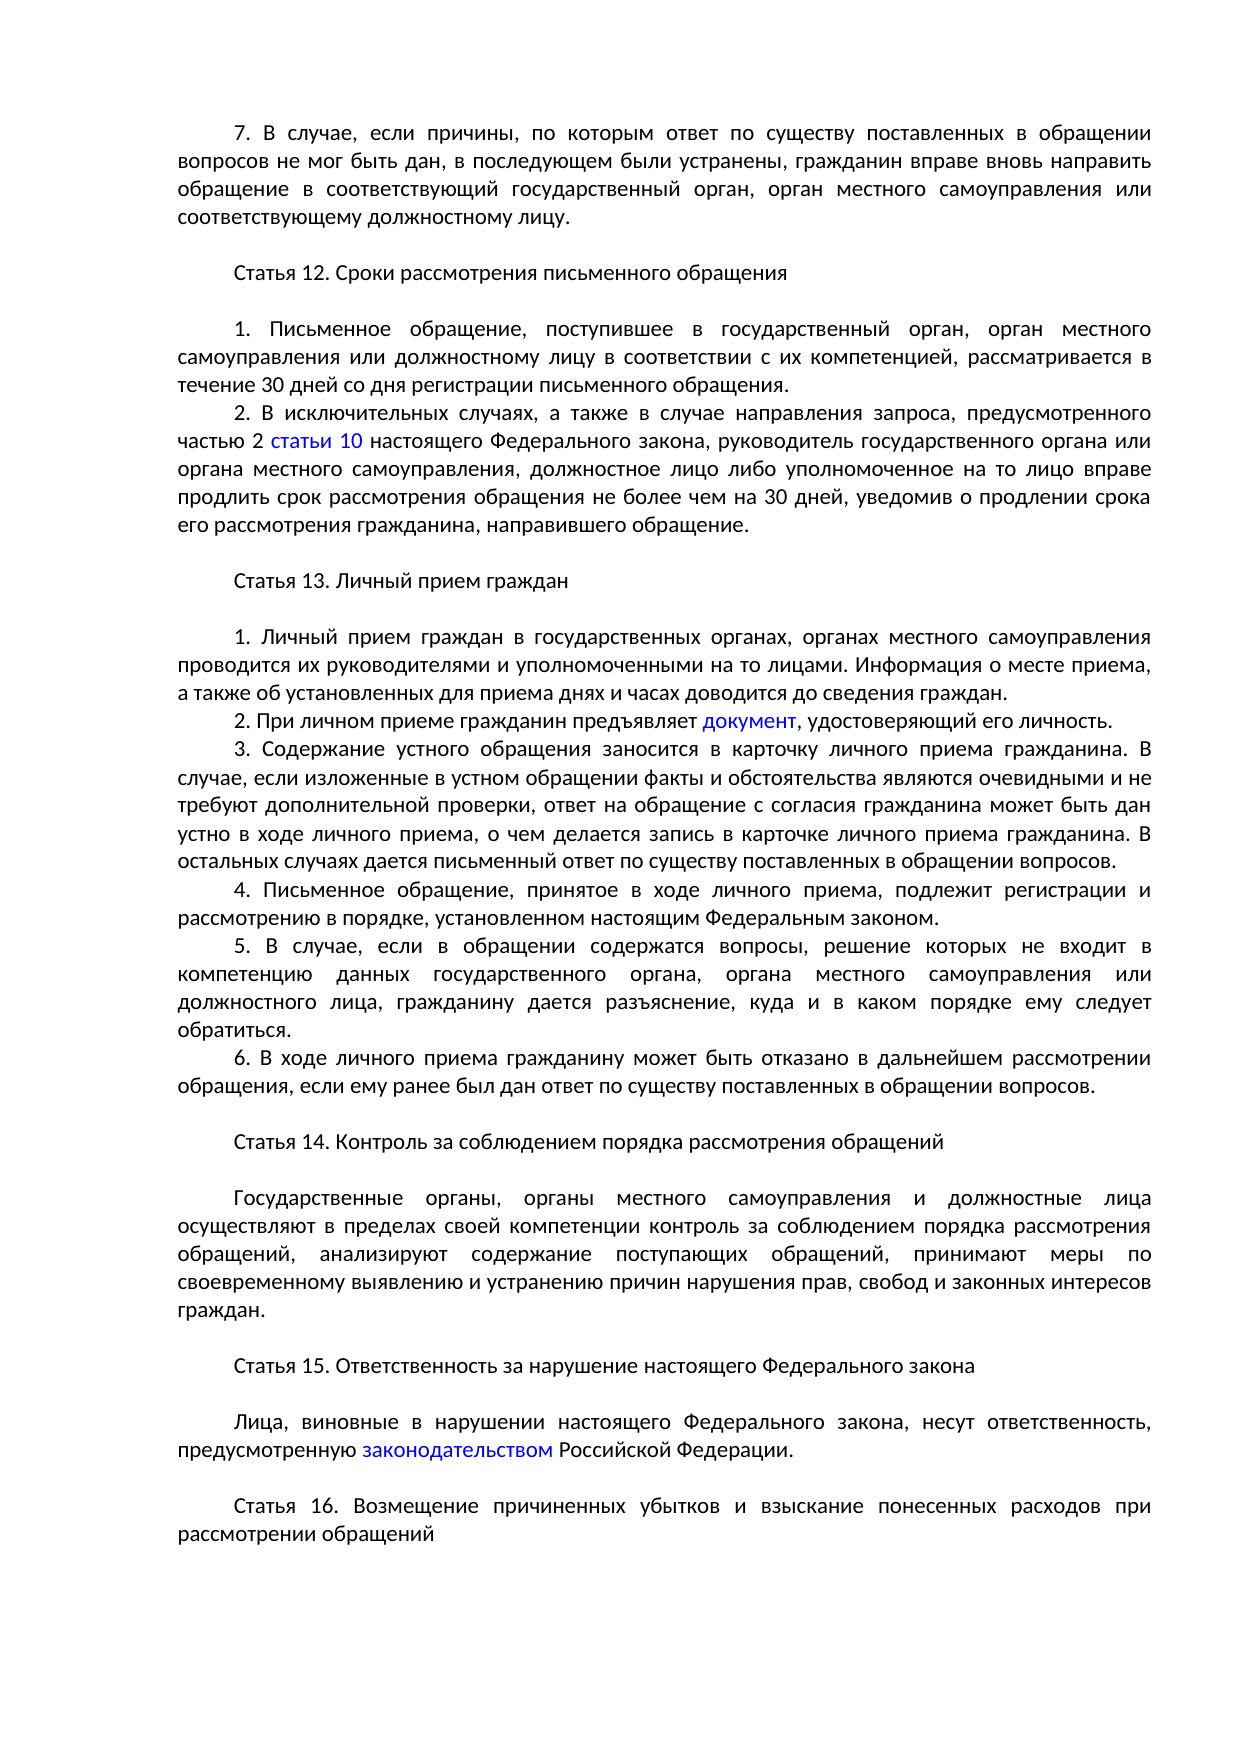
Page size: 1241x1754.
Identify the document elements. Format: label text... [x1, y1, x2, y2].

text Статья 13. Личный прием граждан [177, 566, 1152, 594]
text Статья 14. Контроль за соблюдением порядка рассмотрения обращений [177, 1127, 1152, 1155]
text 6. В ходе личного приема гражданину может быть отказано в дальнейшем рассмотрении обращения, если ему ранее был дан ответ по существу поставленных в обращении вопросов. [177, 1043, 1152, 1099]
text 2. В исключительных случаях, а также в случае направления запроса, предусмотренного частью 2 статьи 10 настоящего Федерального закона, руководитель государственного органа или органа местного самоуправления, должностное лицо либо уполномоченное на то лицо вправе продлить срок рассмотрения обращения не более чем на 30 дней, уведомив о продлении срока его рассмотрения гражданина, направившего обращение. [177, 398, 1152, 538]
text 2. При личном приеме гражданин предъявляет документ, удостоверяющий его личность. [177, 707, 1152, 734]
text 3. Содержание устного обращения заносится в карточку личного приема гражданина. В случае, если изложенные в устном обращении факты и обстоятельства являются очевидными и не требуют дополнительной проверки, ответ на обращение с согласия гражданина может быть дан устно в ходе личного приема, о чем делается запись в карточке личного приема гражданина. В остальных случаях дается письменный ответ по существу поставленных в обращении вопросов. [177, 734, 1152, 875]
text Статья 12. Сроки рассмотрения письменного обращения [177, 258, 1152, 286]
text Статья 15. Ответственность за нарушение настоящего Федерального закона [177, 1351, 1152, 1379]
text 1. Письменное обращение, поступившее в государственный орган, орган местного самоуправления или должностному лицу в соответствии с их компетенцией, рассматривается в течение 30 дней со дня регистрации письменного обращения. [177, 314, 1152, 398]
text Государственные органы, органы местного самоуправления и должностные лица осуществляют в пределах своей компетенции контроль за соблюдением порядка рассмотрения обращений, анализируют содержание поступающих обращений, принимают меры по своевременному выявлению и устранению причин нарушения прав, свобод и законных интересов граждан. [177, 1183, 1152, 1323]
text 1. Личный прием граждан в государственных органах, органах местного самоуправления проводится их руководителями и уполномоченными на то лицами. Информация о месте приема, а также об установленных для приема днях и часах доводится до сведения граждан. [177, 622, 1152, 707]
text 5. В случае, если в обращении содержатся вопросы, решение которых не входит в компетенцию данных государственного органа, органа местного самоуправления или должностного лица, гражданину дается разъяснение, куда и в каком порядке ему следует обратиться. [177, 931, 1152, 1043]
text Лица, виновные в нарушении настоящего Федерального закона, несут ответственность, предусмотренную законодательством Российской Федерации. [177, 1407, 1152, 1463]
text 4. Письменное обращение, принятое в ходе личного приема, подлежит регистрации и рассмотрению в порядке, установленном настоящим Федеральным законом. [177, 875, 1152, 931]
text Статья 16. Возмещение причиненных убытков и взыскание понесенных расходов при рассмотрении обращений [177, 1491, 1152, 1547]
text 7. В случае, если причины, по которым ответ по существу поставленных в обращении вопросов не мог быть дан, в последующем были устранены, гражданин вправе вновь направить обращение в соответствующий государственный орган, орган местного самоуправления или соответствующему должностному лицу. [177, 118, 1152, 230]
